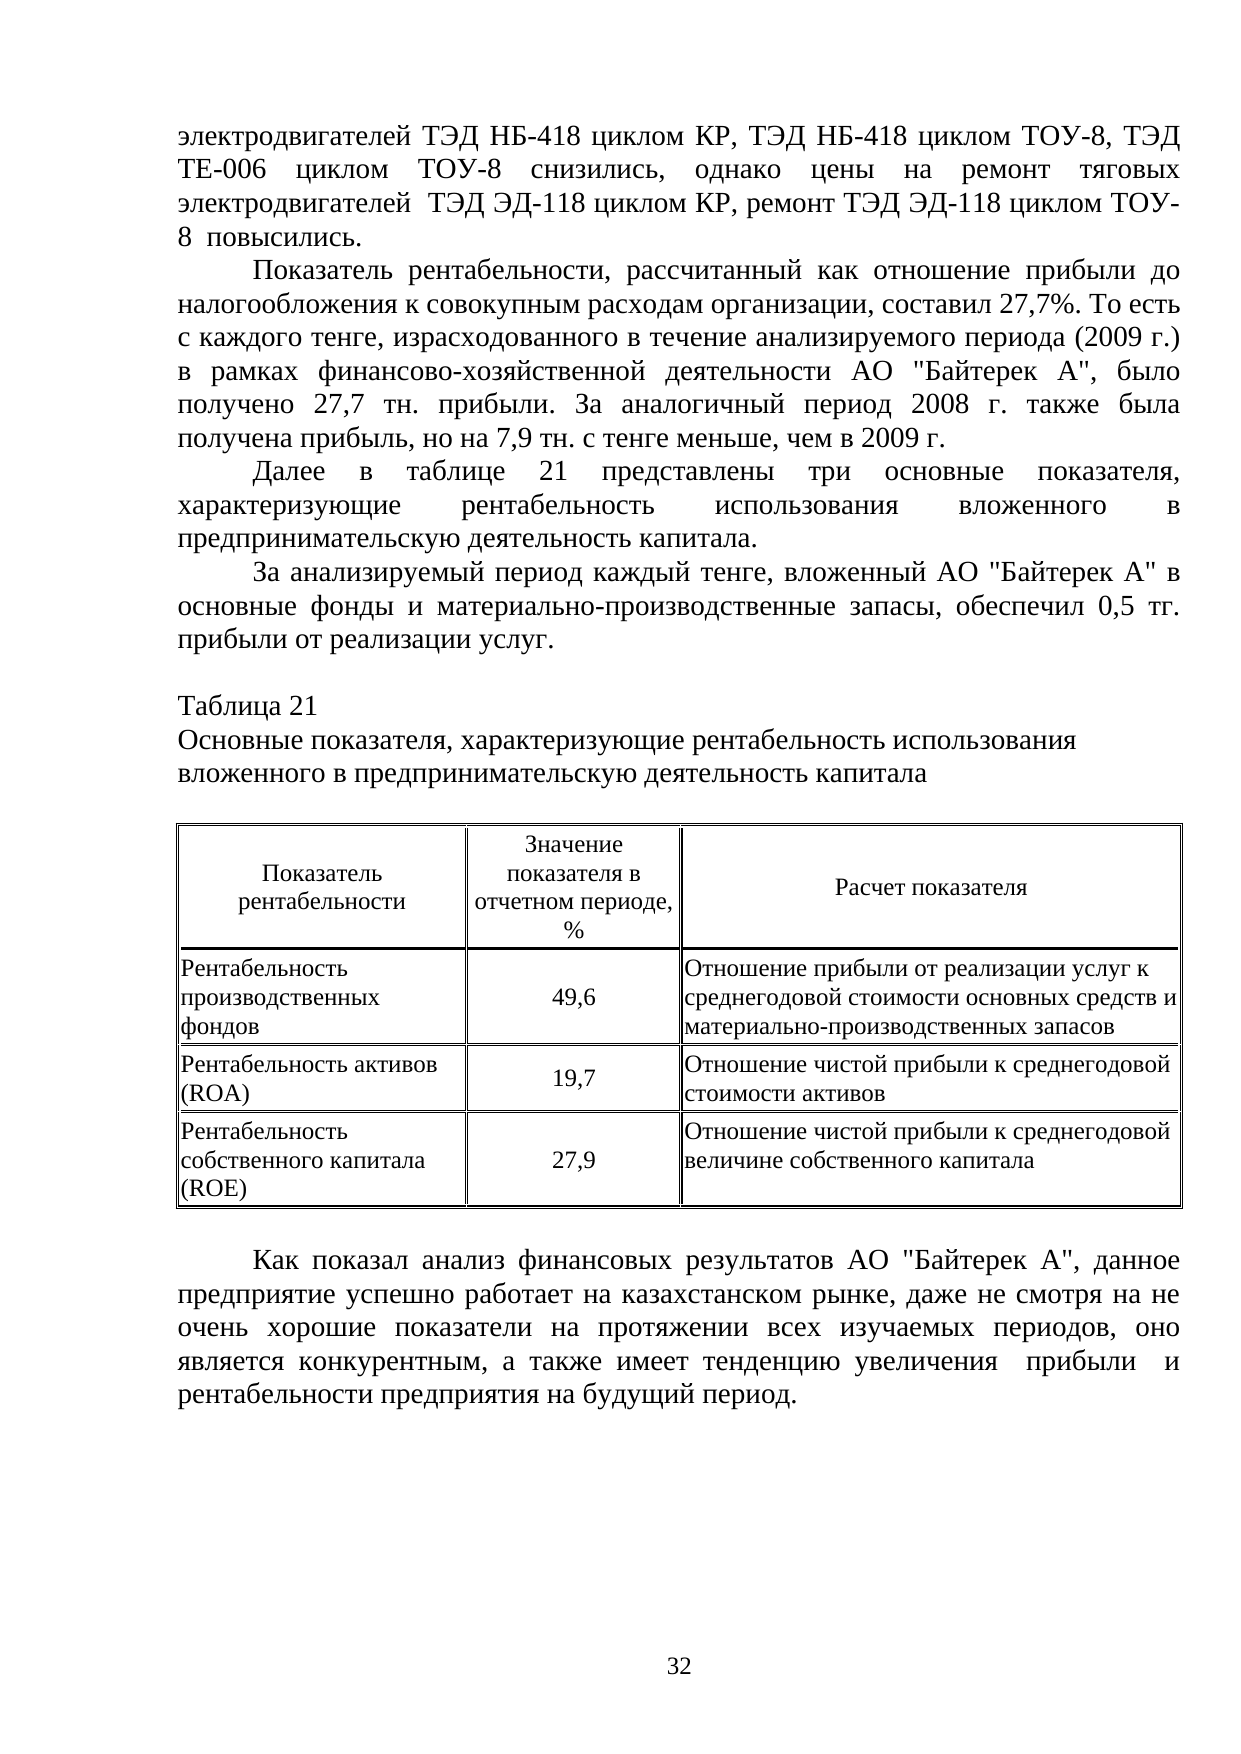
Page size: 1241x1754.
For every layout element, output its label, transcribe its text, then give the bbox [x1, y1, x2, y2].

table_cell Рентабельность собственного капитала (ROE) [177, 1110, 467, 1205]
table_cell 49,6 [468, 950, 679, 1043]
text Далее в таблице 21 представлены три основные показателя, характеризующие рентабельность использования вложенного в предпринимательскую деятельность капитала. [177, 453, 1181, 554]
table_cell 19,7 [468, 1046, 679, 1110]
table_header Значение показателя в отчетном периоде, % [467, 824, 681, 947]
text За анализируемый период каждый тенге, вложенный АО "Байтерек А" в основные фонды и материально-производственные запасы, обеспечил 0,5 тг. прибыли от реализации услуг. [177, 554, 1181, 655]
text Как показал анализ финансовых результатов АО "Байтерек А", данное предприятие успешно работает на казахстанском рынке, даже не смотря на не очень хорошие показатели на протяжении всех изучаемых периодов, оно является конкурентным, а также имеет тенденцию увеличения прибыли и рентабельности предприятия на будущий период. [177, 1242, 1181, 1410]
table_cell 27,9 [467, 1110, 681, 1205]
table_cell Отношение чистой прибыли к среднегодовой величине собственного капитала [681, 1110, 1181, 1205]
text Показатель рентабельности, рассчитанный как отношение прибыли до налогообложения к совокупным расходам организации, составил 27,7%. То есть с каждого тенге, израсходованного в течение анализируемого периода (2009 г.) в рамках финансово-хозяйственной деятельности АО "Байтерек А", было получено 27,7 тн. прибыли. За аналогичный период 2008 г. также была получена прибыль, но на 7,9 тн. с тенге меньше, чем в 2009 г. [177, 252, 1181, 453]
table_cell Рентабельность активов (ROA) [177, 1043, 467, 1110]
table_header Показатель рентабельности [179, 826, 467, 947]
text Таблица 21 [177, 688, 1181, 722]
table_header Расчет показателя [681, 826, 1180, 947]
table_cell Отношение прибыли от реализации услуг к среднегодовой стоимости основных средств и материально-производственных запасов [683, 947, 1180, 1043]
table_cell Отношение чистой прибыли к среднегодовой стоимости активов [681, 1043, 1181, 1110]
table_cell Рентабельность производственных фондов [179, 947, 465, 1043]
text Основные показателя, характеризующие рентабельность использования вложенного в предпринимательскую деятельность капитала [177, 722, 1181, 789]
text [177, 118, 1181, 252]
